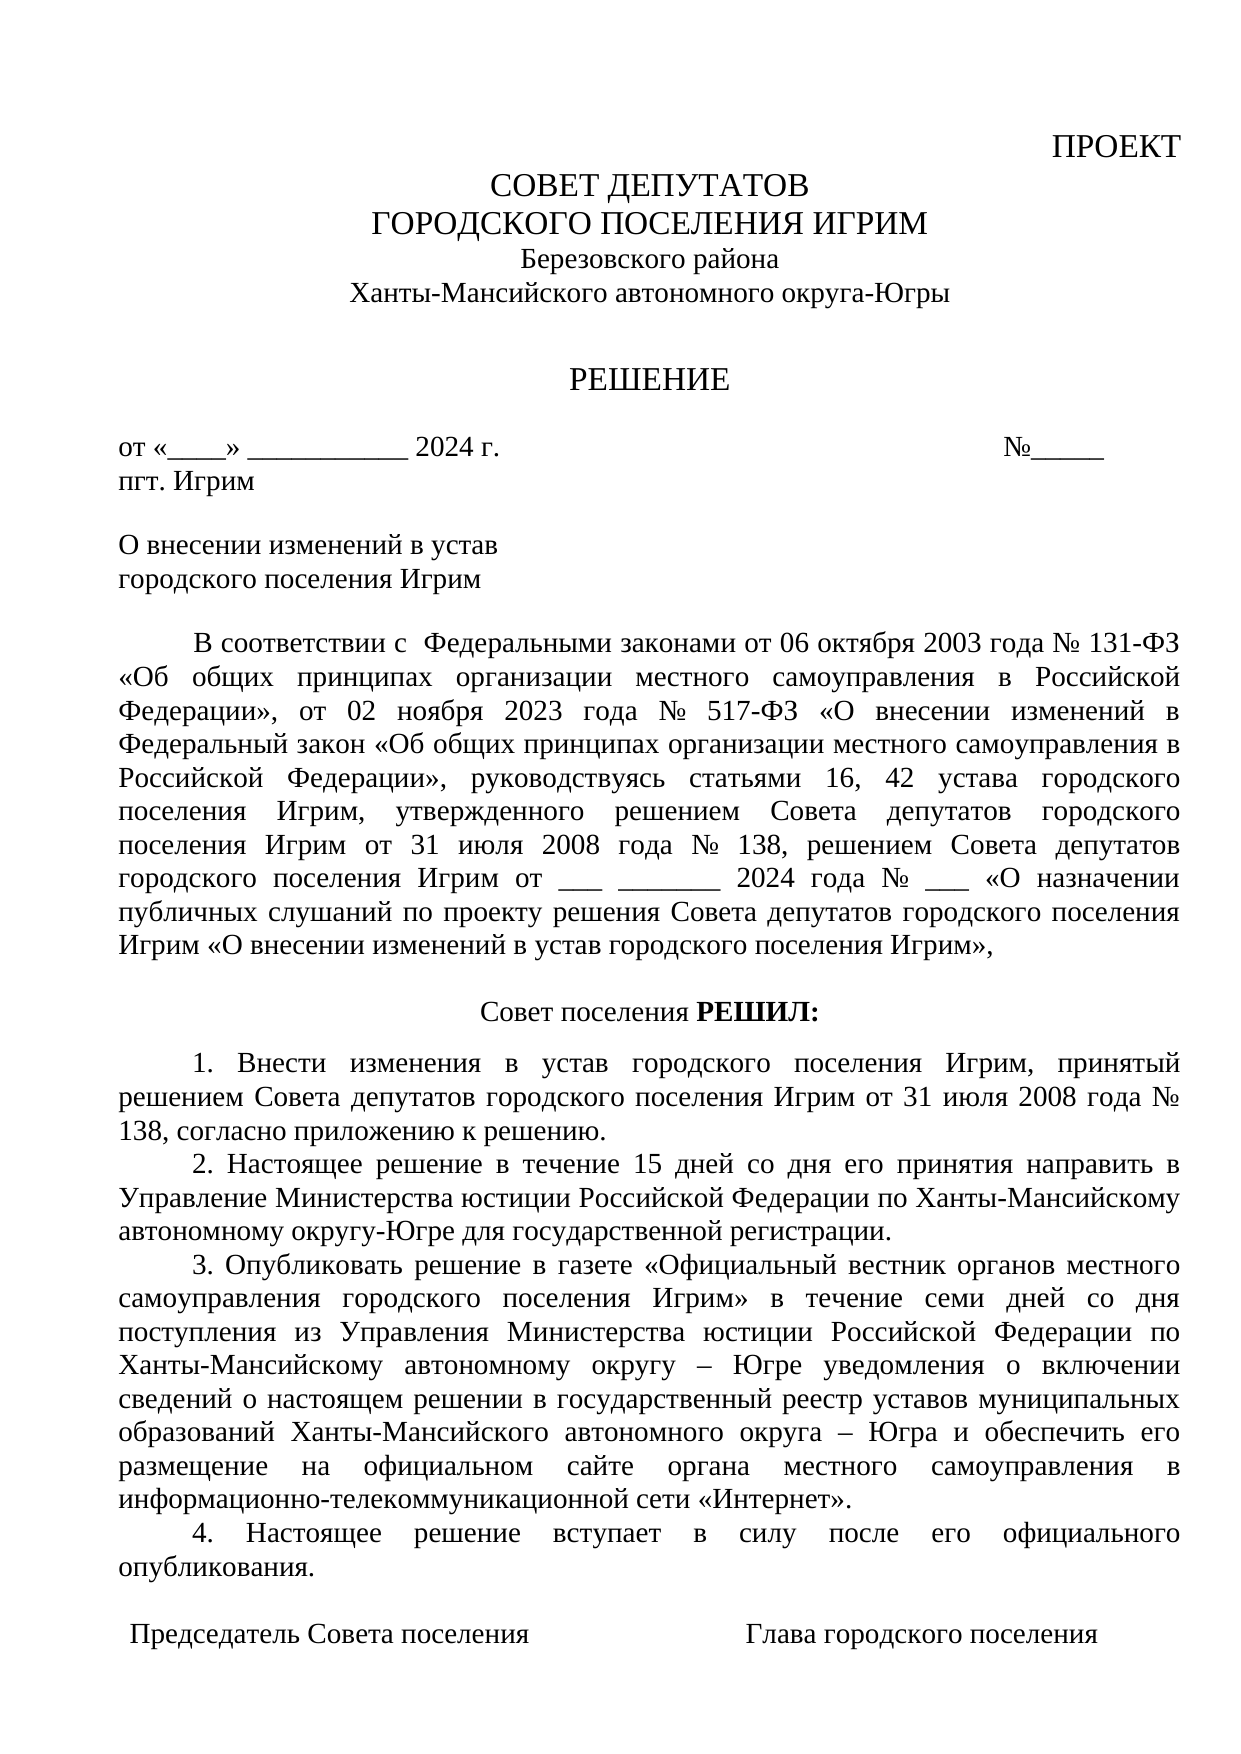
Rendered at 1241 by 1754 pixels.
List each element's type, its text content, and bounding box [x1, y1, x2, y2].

text Ханты-Мансийского автономного округа-Югры [118, 275, 1181, 309]
title В соответствии с Федеральными законами от 06 октября 2003 года № 131-ФЗ «Об общих принципах организации местного самоуправления в Российской Федерации», от 02 ноября 2023 года № 517-ФЗ «О внесении изменений в Федеральный закон «Об общих принципах организации местного самоуправления в Российской Федерации», руководствуясь статьями 16, 42 устава городского поселения Игрим, утвержденного решением Совета депутатов городского поселения Игрим от 31 июля 2008 года № 138, решением Совета депутатов городского поселения Игрим от ___ _______ 2024 года № ___ «О назначении публичных слушаний по проекту решения Совета депутатов городского поселения Игрим «О внесении изменений в устав городского поселения Игрим», [118, 626, 1181, 961]
text 3. Опубликовать решение в газете «Официальный вестник органов местного самоуправления городского поселения Игрим» в течение семи дней со дня поступления из Управления Министерства юстиции Российской Федерации по Ханты-Мансийскому автономному округу – Югре уведомления о включении сведений о настоящем решении в государственный реестр уставов муниципальных образований Ханты-Мансийского автономного округа – Югра и обеспечить его размещение на официальном сайте органа местного самоуправления в информационно-телекоммуникационной сети «Интернет». [118, 1247, 1181, 1515]
text Совет поселения РЕШИЛ: [118, 994, 1181, 1028]
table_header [118, 1616, 617, 1649]
text 4. Настоящее решение вступает в силу после его официального опубликования. [118, 1515, 1181, 1582]
text Березовского района [118, 242, 1181, 275]
subtitle решение [118, 360, 1181, 398]
text 1. Внести изменения в устав городского поселения Игрим, принятый решением Совета депутатов городского поселения Игрим от 31 июля 2008 года № 138, согласно приложению к решению. [118, 1046, 1181, 1146]
text 2. Настоящее решение в течение 15 дней со дня его принятия направить в Управление Министерства юстиции Российской Федерации по Ханты-Мансийскому автономному округу-Югре для государственной регистрации. [118, 1146, 1181, 1247]
text городского поселения Игрим [118, 561, 664, 594]
text ГОРОДСКОГО ПОСЕЛЕНИЯ ИГРИМ [118, 203, 1181, 242]
text ПРОЕКТ [118, 127, 1181, 165]
text от «____» ___________ 2024 г. №_____ [118, 429, 1181, 463]
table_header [617, 1616, 1115, 1649]
text пгт. Игрим [118, 463, 1181, 496]
text СОВЕТ ДЕПУТАТОВ [118, 165, 1181, 203]
text О внесении изменений в устав [118, 527, 664, 561]
